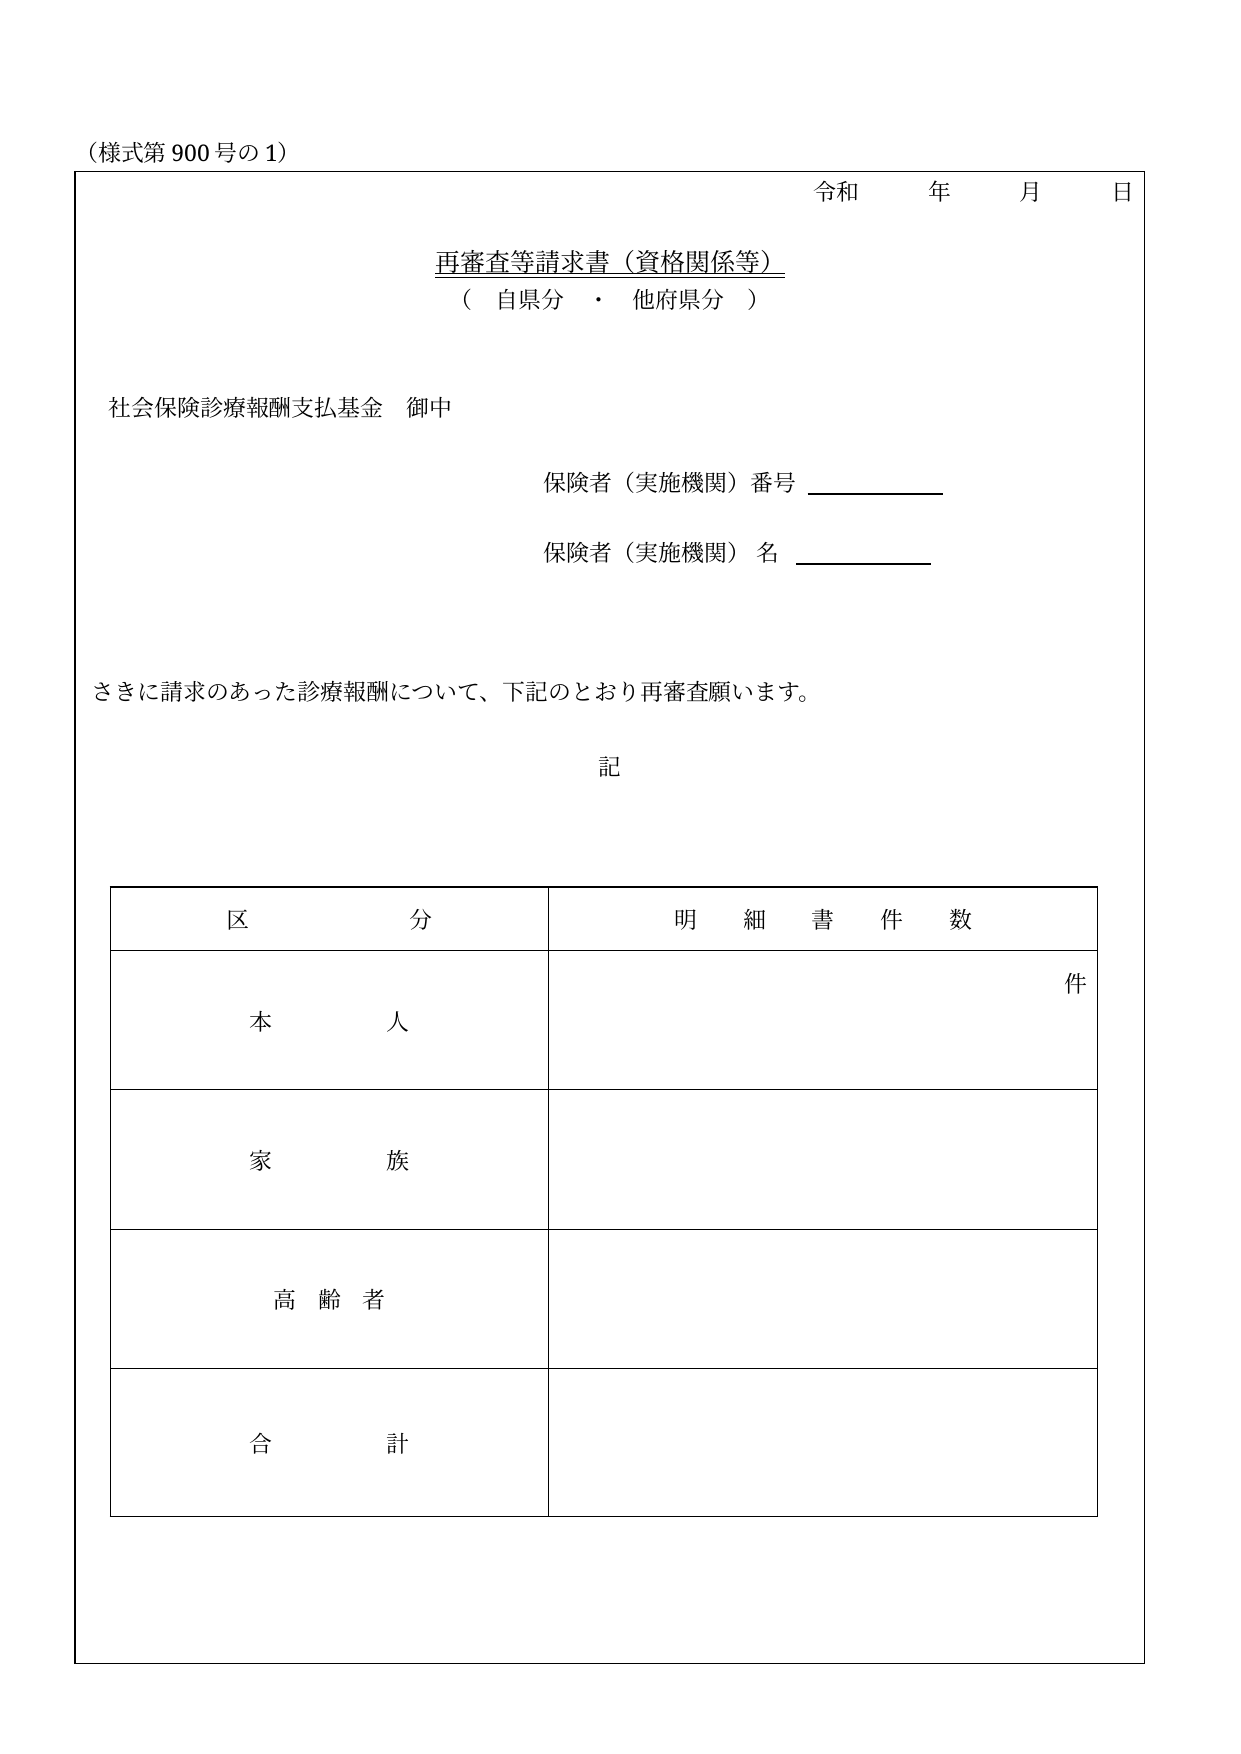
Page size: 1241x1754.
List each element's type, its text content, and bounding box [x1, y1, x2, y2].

text （様式第900号の1） [75, 133, 1073, 171]
table_header 令和 年 月 日 再審査等請求書（資格関係等） （ 自県分 ・ 他府県分 ） 社会保険診療報酬支払基金 御中 保険者（実施機関）番号 保険者（実施機関） 名 さきに請求のあった診療報酬について、下記のとおり再審査願います。 記 [76, 172, 1144, 1663]
